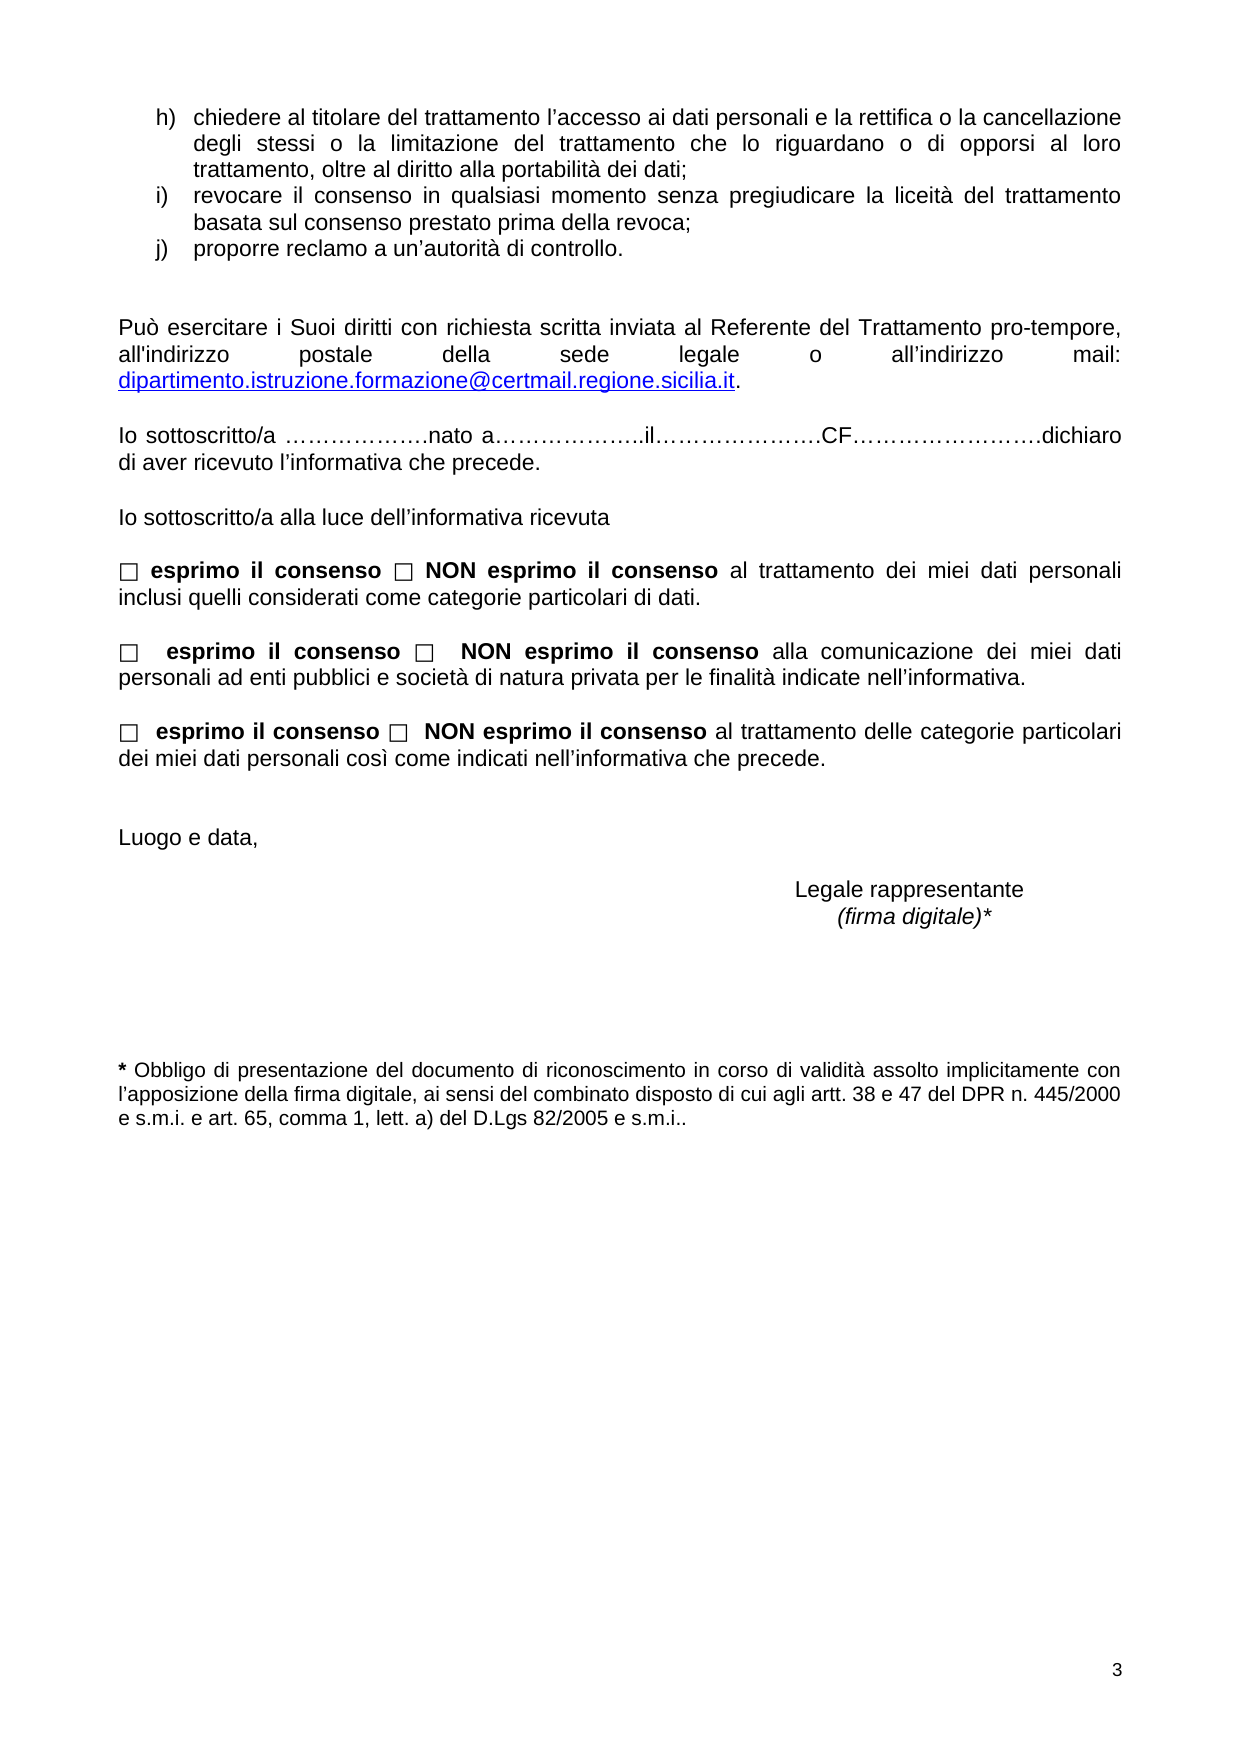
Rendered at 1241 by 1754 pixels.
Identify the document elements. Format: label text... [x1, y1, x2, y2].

text (firma digitale)* [634, 903, 1122, 929]
text □ esprimo il consenso □ NON esprimo il consenso al trattamento dei miei dati personali inclusi quelli considerati come categorie particolari di dati. [118, 556, 1122, 610]
text Luogo e data, [118, 823, 1122, 850]
list revocare il consenso in qualsiasi momento senza pregiudicare la liceità del trattamento basata sul consenso prestato prima della revoca; [156, 182, 1122, 235]
text Può esercitare i Suoi diritti con richiesta scritta inviata al Referente del Trattamento pro-tempore, all'indirizzo postale della sede legale o all’indirizzo mail: dipartimento.istruzione.formazione@certmail.regione.sicilia.it. [118, 314, 1122, 393]
list proporre reclamo a un’autorità di controllo. [156, 235, 1122, 262]
text Io sottoscritto/a alla luce dell’informativa ricevuta [118, 503, 1122, 530]
text □ esprimo il consenso □ NON esprimo il consenso alla comunicazione dei miei dati personali ad enti pubblici e società di natura privata per le finalità indicate nell’informativa. [118, 637, 1122, 691]
text Legale rappresentante [118, 876, 1122, 903]
text Io sottoscritto/a ……………….nato a………………..il………………….CF…………………….dichiaro di aver ricevuto l’informativa che precede. [118, 422, 1122, 475]
list chiedere al titolare del trattamento l’accesso ai dati personali e la rettifica o la cancellazione degli stessi o la limitazione del trattamento che lo riguardano o di opporsi al loro trattamento, oltre al diritto alla portabilità dei dati; [156, 103, 1122, 182]
text * Obbligo di presentazione del documento di riconoscimento in corso di validità assolto implicitamente con l’apposizione della firma digitale, ai sensi del combinato disposto di cui agli artt. 38 e 47 del DPR n. 445/2000 e s.m.i. e art. 65, comma 1, lett. a) del D.Lgs 82/2005 e s.m.i.. [118, 1058, 1122, 1130]
text □ esprimo il consenso □ NON esprimo il consenso al trattamento delle categorie particolari dei miei dati personali così come indicati nell’informativa che precede. [118, 717, 1122, 771]
